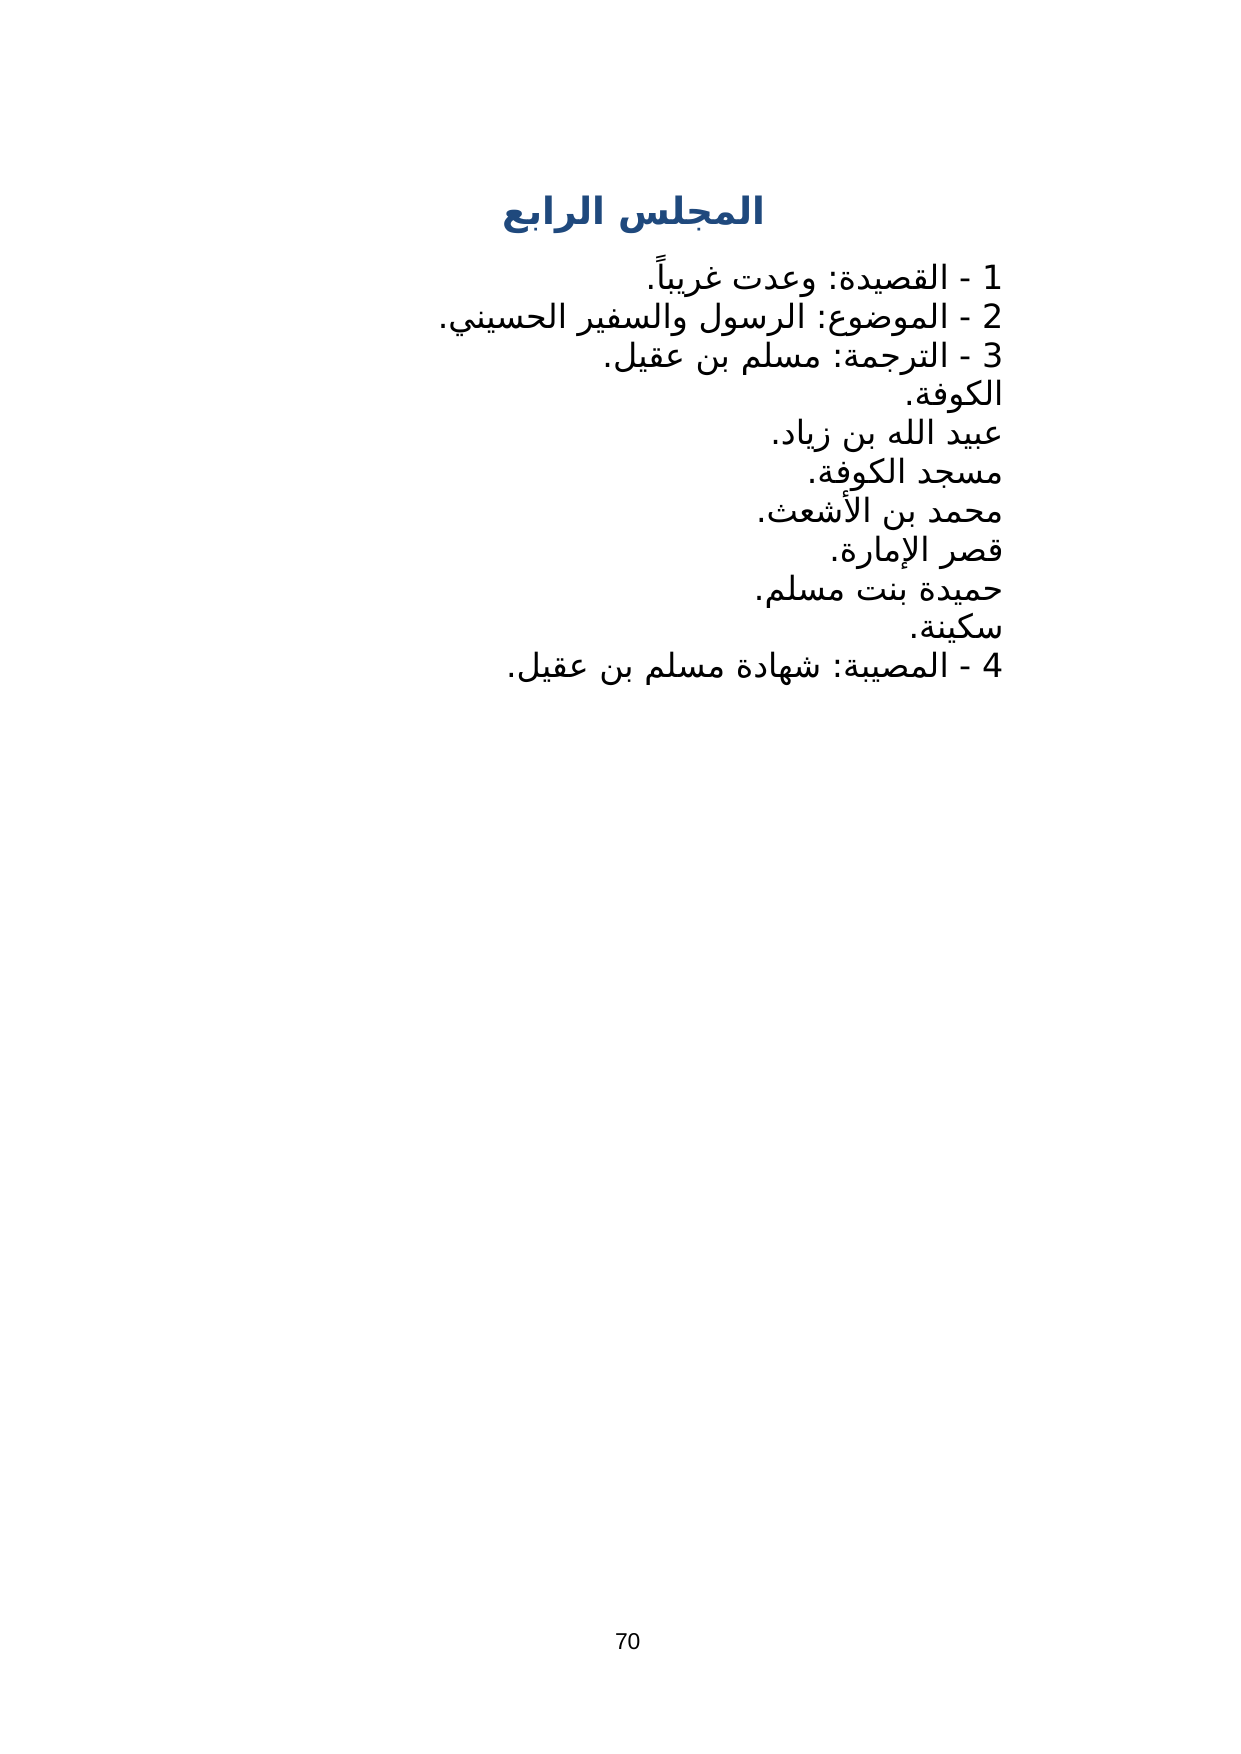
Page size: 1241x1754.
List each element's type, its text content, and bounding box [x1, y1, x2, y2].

text سكينة. [222, 608, 1033, 647]
text قصر الإمارة. [222, 530, 1033, 569]
text 3 - الترجمة: مسلم بن عقيل. [222, 336, 1033, 375]
text عبيد الله بن زياد. [222, 414, 1033, 453]
text الكوفة. [222, 375, 1033, 414]
subtitle المجلس الرابع [222, 190, 1033, 233]
text حميدة بنت مسلم. [222, 569, 1033, 608]
text 1 - القصيدة: وعدت غريباً. [222, 258, 1033, 297]
text مسجد الكوفة. [222, 453, 1033, 491]
text محمد بن الأشعث. [222, 491, 1033, 530]
text 4 - المصيبة: شهادة مسلم بن عقيل. [222, 647, 1033, 686]
text 2 - الموضوع: الرسول والسفير الحسيني. [222, 297, 1033, 336]
